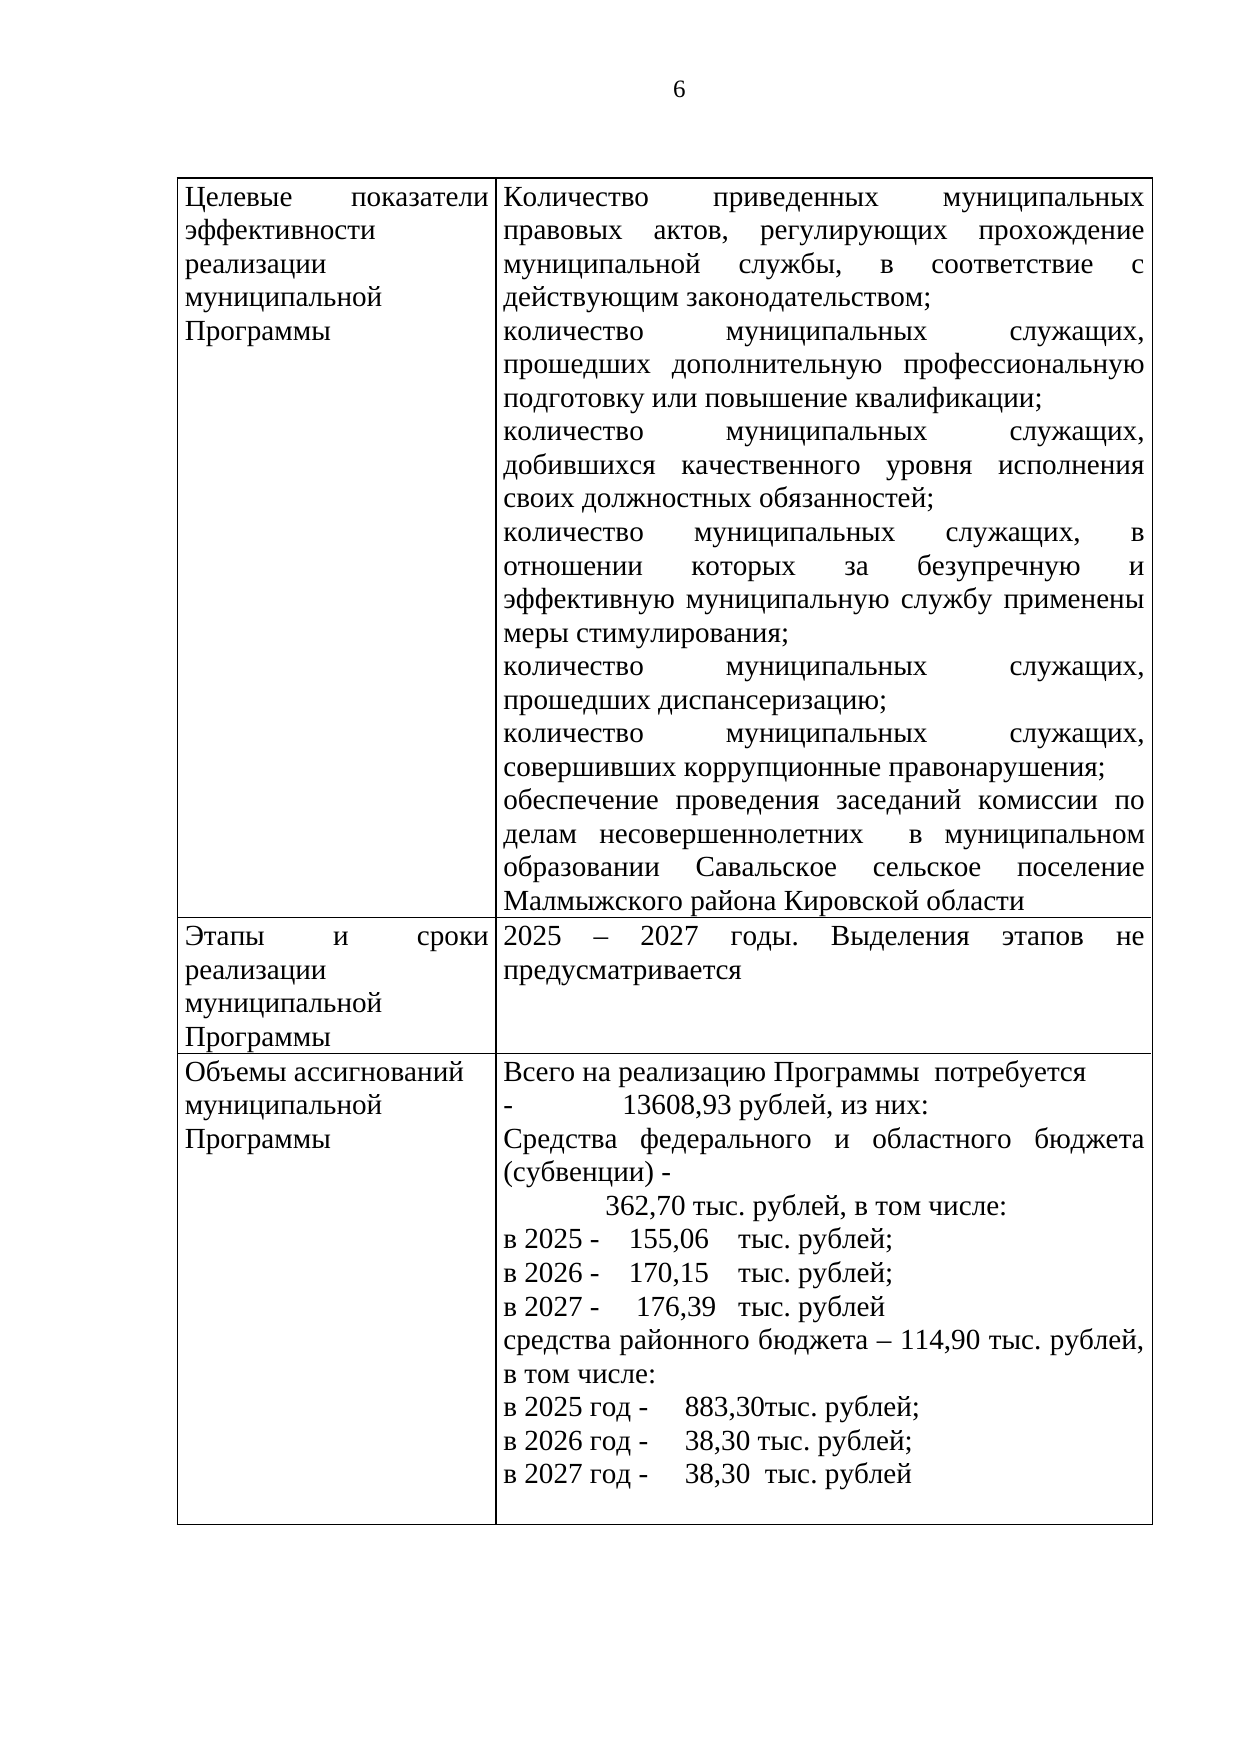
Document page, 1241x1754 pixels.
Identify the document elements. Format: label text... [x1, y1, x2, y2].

table_cell Этапы и сроки реализации муниципальной Программы [178, 918, 495, 1052]
table_cell Объемы ассигнований муниципальной Программы [178, 1054, 495, 1523]
table_cell 2025 – 2027 годы. Выделения этапов не предусматривается [497, 917, 1152, 1052]
table_cell Всего на реализацию Программы потребуется - 13608,93 рублей, из них: Средства федерального и областного бюджета (субвенции) - 362,70 тыс. рублей, в том числе: в 2025 - 155,06 тыс. рублей; в 2026 - 170,15 тыс. рублей; в 2027 - 176,39 тыс. рублей средства районного бюджета – 114,90 тыс. рублей, в том числе: в 2025 год - 883,30тыс. рублей; в 2026 год - 38,30 тыс. рублей; в 2027 год - 38,30 тыс. рублей [497, 1053, 1152, 1523]
table_cell Количество приведенных муниципальных правовых актов, регулирующих прохождение муниципальной службы, в соответствие с действующим законодательством; количество муниципальных служащих, прошедших дополнительную профессиональную подготовку или повышение квалификации; количество муниципальных служащих, добившихся качественного уровня исполнения своих должностных обязанностей; количество муниципальных служащих, в отношении которых за безупречную и эффективную муниципальную службу применены меры стимулирования; количество муниципальных служащих, прошедших диспансеризацию; количество муниципальных служащих, совершивших коррупционные правонарушения; обеспечение проведения заседаний комиссии по делам несовершеннолетних в муниципальном образовании Савальское сельское поселение Малмыжского района Кировской области [497, 179, 1152, 917]
table_cell Целевые показатели эффективности реализации муниципальной Программы [178, 179, 495, 917]
